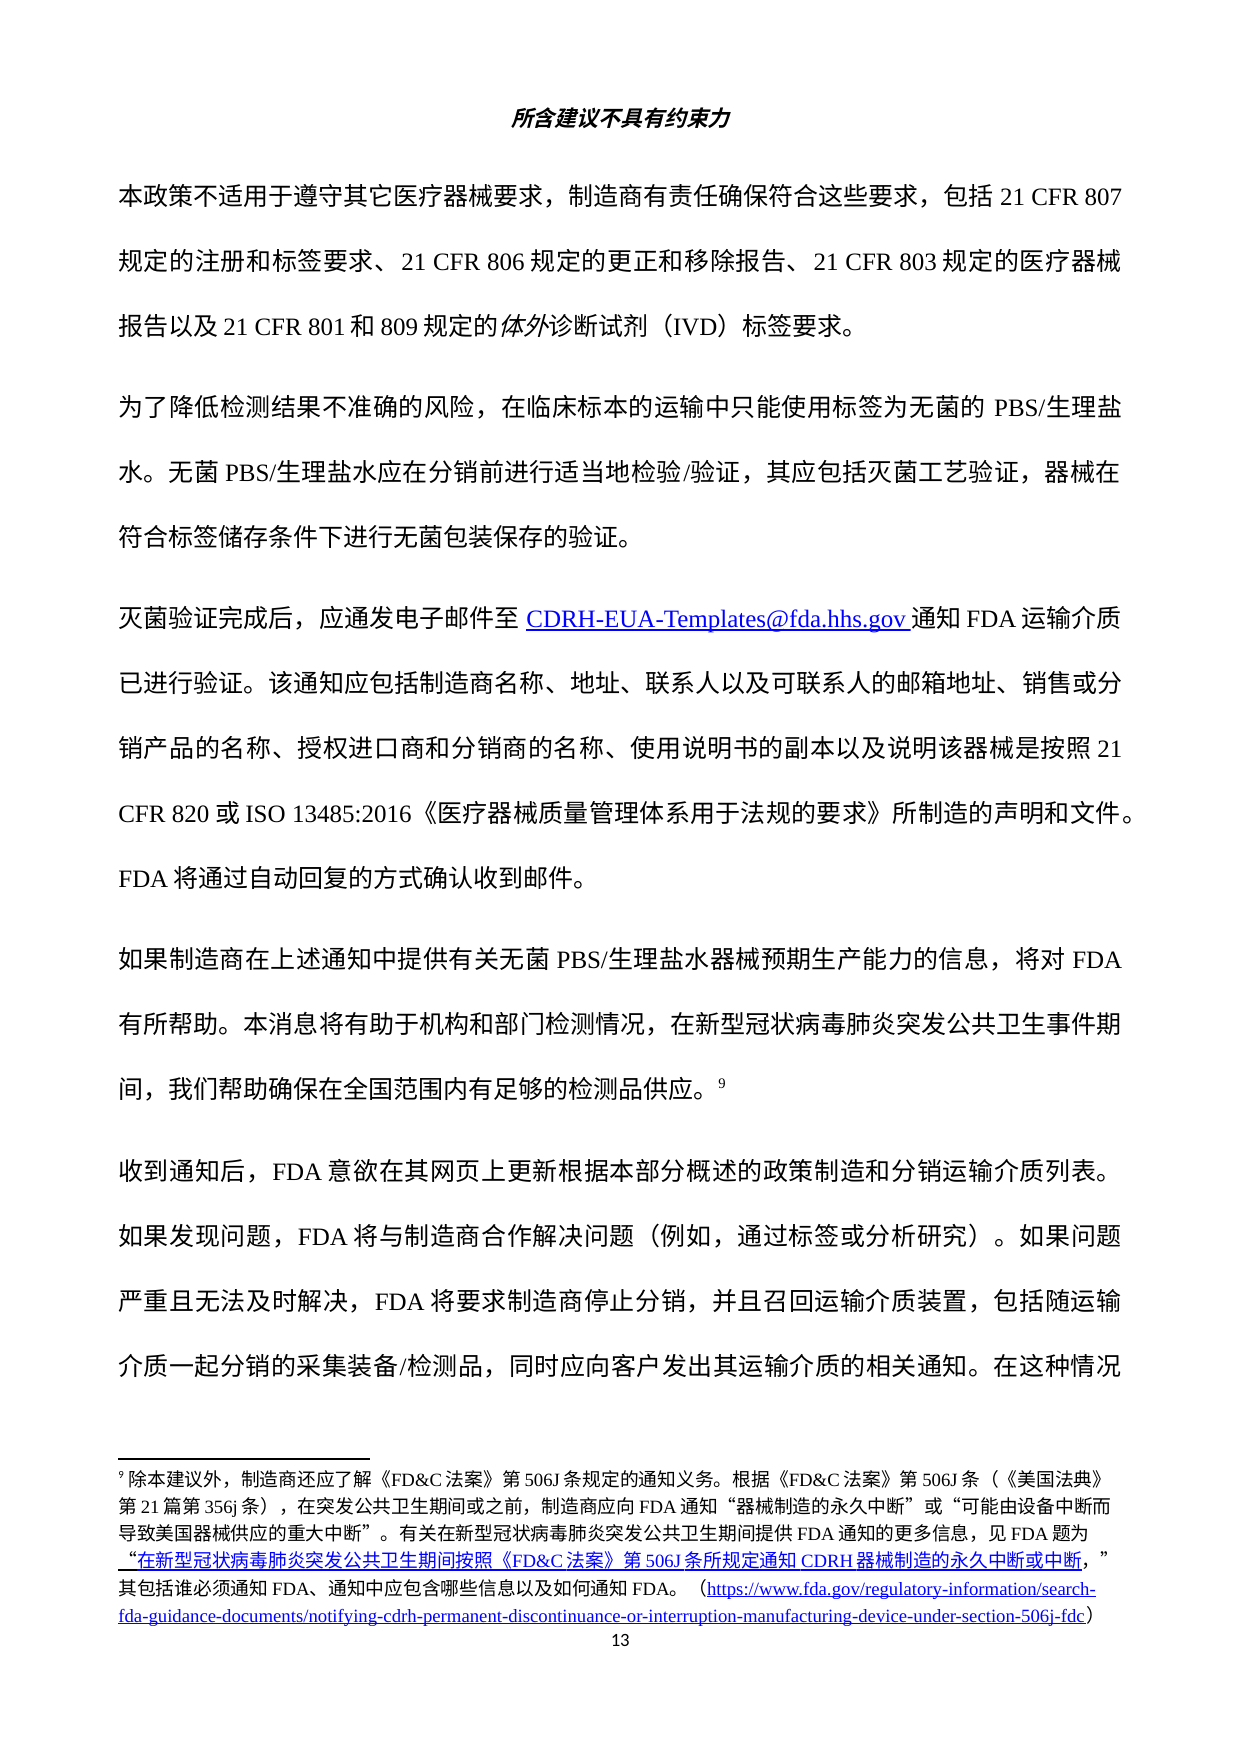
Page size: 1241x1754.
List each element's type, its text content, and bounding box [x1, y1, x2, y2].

text 本政策不适用于遵守其它医疗器械要求，制造商有责任确保符合这些要求，包括21 CFR 807规定的注册和标签要求、21 CFR 806规定的更正和移除报告、21 CFR 803规定的医疗器械报告以及21 CFR 801和809规定的体外诊断试剂（IVD）标签要求。 [118, 162, 1122, 357]
text 为了降低检测结果不准确的风险，在临床标本的运输中只能使用标签为无菌的PBS/生理盐水。无菌PBS/生理盐水应在分销前进行适当地检验/验证，其应包括灭菌工艺验证，器械在符合标签储存条件下进行无菌包装保存的验证。 [118, 373, 1122, 568]
text 如果制造商在上述通知中提供有关无菌PBS/生理盐水器械预期生产能力的信息，将对FDA有所帮助。本消息将有助于机构和部门检测情况，在新型冠状病毒肺炎突发公共卫生事件期间，我们帮助确保在全国范围内有足够的检测品供应。 [118, 925, 1122, 1120]
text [118, 1137, 1122, 1397]
text 灭菌验证完成后，应通发电子邮件至CDRH-EUA-Templates@fda.hhs.gov通知FDA运输介质已进行验证。该通知应包括制造商名称、地址、联系人以及可联系人的邮箱地址、销售或分销产品的名称、授权进口商和分销商的名称、使用说明书的副本以及说明该器械是按照21 CFR 820或ISO 13485:2016《医疗器械质量管理体系用于法规的要求》所制造的声明和文件。FDA将通过自动回复的方式确认收到邮件。 [118, 584, 1122, 909]
